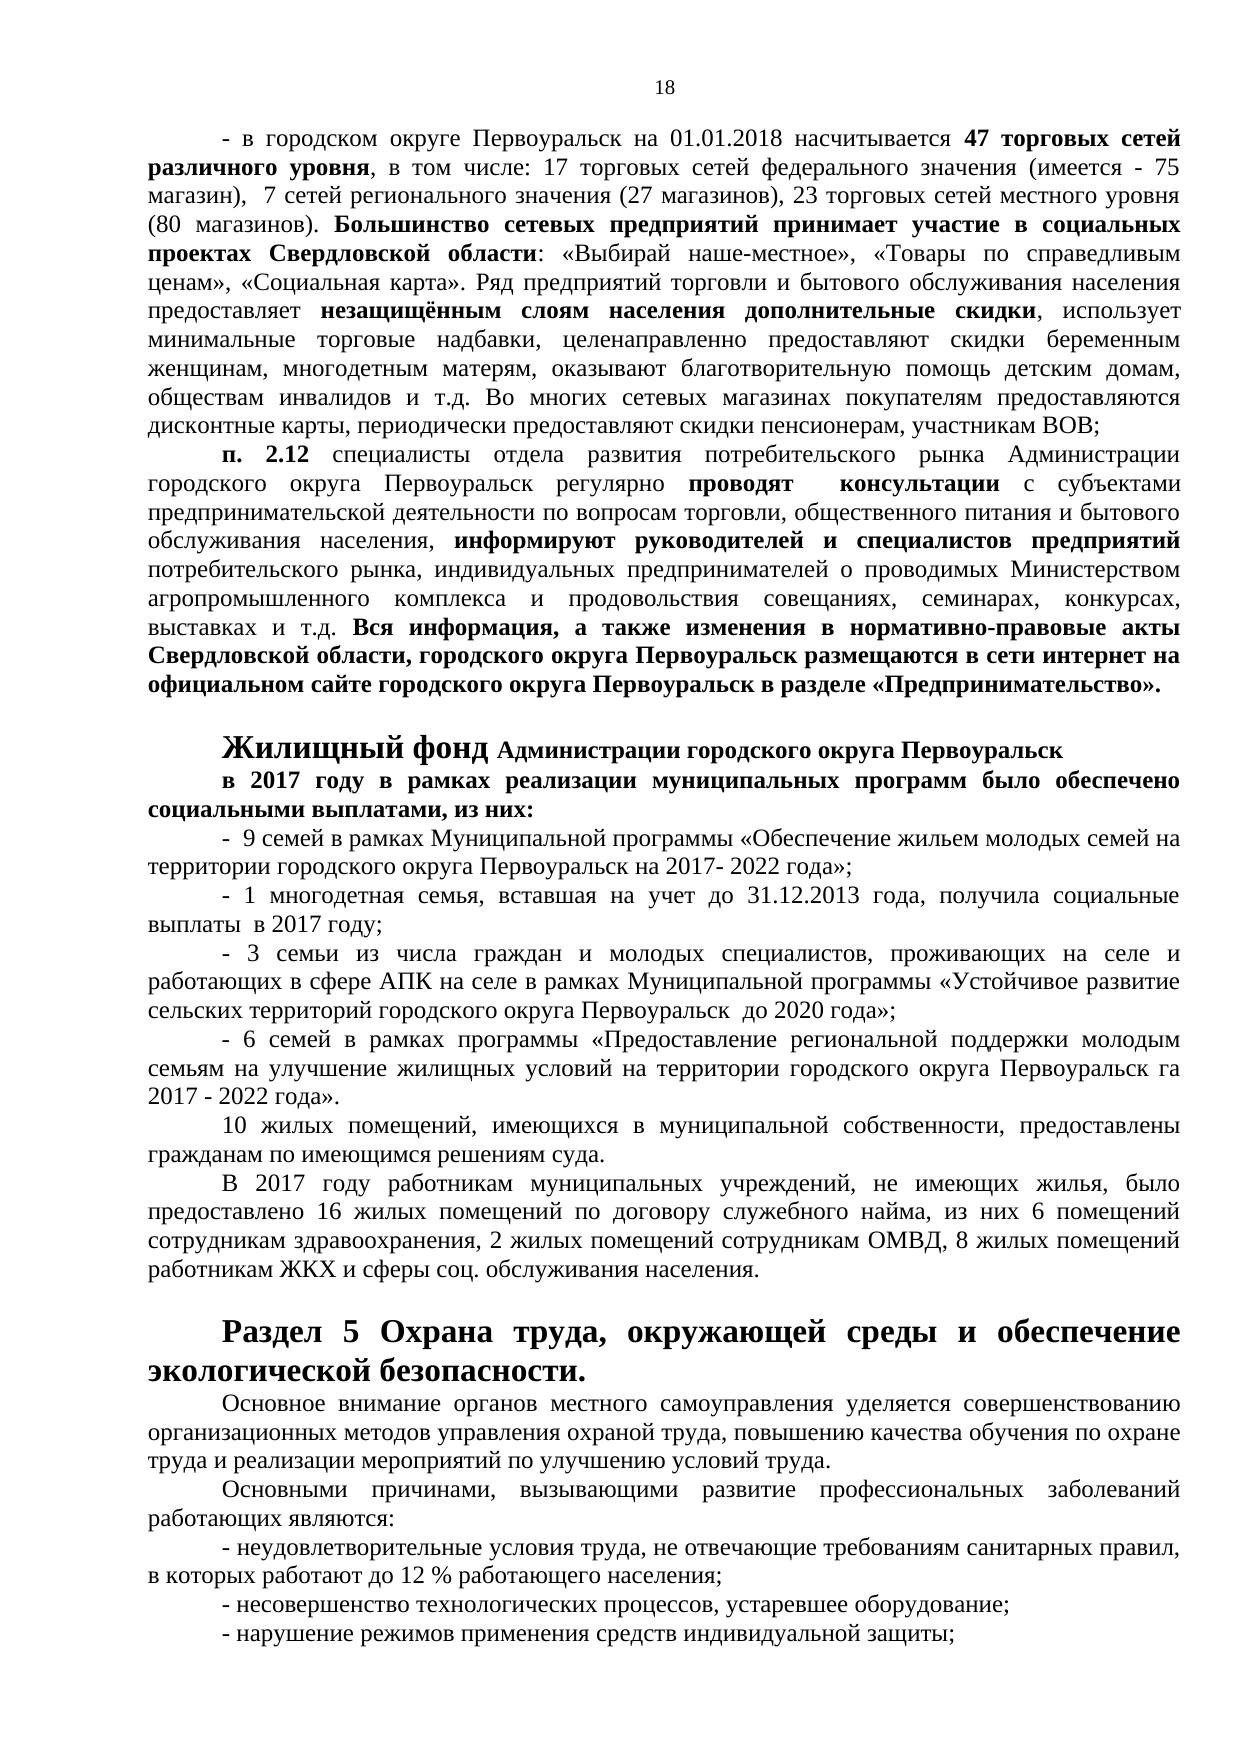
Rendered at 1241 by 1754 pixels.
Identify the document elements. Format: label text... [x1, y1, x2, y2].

text - 3 семьи из числа граждан и молодых специалистов, проживающих на селе и работающих в сфере АПК на селе в рамках Муниципальной программы «Устойчивое развитие сельских территорий городского округа Первоуральск до 2020 года»; [148, 938, 1181, 1024]
text - неудовлетворительные условия труда, не отвечающие требованиям санитарных правил, в которых работают до 12 % работающего населения; [148, 1532, 1181, 1589]
text - 9 семей в рамках Муниципальной программы «Обеспечение жильем молодых семей на территории городского округа Первоуральск на 2017- 2022 года»; [148, 823, 1181, 880]
text - несовершенство технологических процессов, устаревшее оборудование; [148, 1589, 1181, 1618]
text в 2017 году в рамках реализации муниципальных программ было обеспечено социальными выплатами, из них: [148, 765, 1181, 823]
text - нарушение режимов применения средств индивидуальной защиты; [148, 1618, 1181, 1647]
text Основное внимание органов местного самоуправления уделяется совершенствованию организационных методов управления охраной труда, повышению качества обучения по охране труда и реализации мероприятий по улучшению условий труда. [148, 1388, 1181, 1474]
text Раздел 5 Охрана труда, окружающей среды и обеспечение экологической безопасности. [148, 1311, 1181, 1388]
text - 1 многодетная семья, вставшая на учет до 31.12.2013 года, получила социальные выплаты в 2017 году; [148, 880, 1181, 938]
text Жилищный фонд Администрации городского округа Первоуральск [148, 727, 1181, 765]
text - 6 семей в рамках программы «Предоставление региональной поддержки молодым семьям на улучшение жилищных условий на территории городского округа Первоуральск га 2017 - 2022 года». [148, 1024, 1181, 1110]
text В 2017 году работникам муниципальных учреждений, не имеющих жилья, было предоставлено 16 жилых помещений по договору служебного найма, из них 6 помещений сотрудникам здравоохранения, 2 жилых помещений сотрудникам ОМВД, 8 жилых помещений работникам ЖКХ и сферы соц. обслуживания населения. [148, 1168, 1181, 1283]
text 10 жилых помещений, имеющихся в муниципальной собственности, предоставлены гражданам по имеющимся решениям суда. [148, 1110, 1181, 1168]
text - в городском округе Первоуральск на 01.01.2018 насчитывается 47 торговых сетей различного уровня, в том числе: 17 торговых сетей федерального значения (имеется - 75 магазин), 7 сетей регионального значения (27 магазинов), 23 торговых сетей местного уровня (80 магазинов). Большинство сетевых предприятий принимает участие в социальных проектах Свердловской области: «Выбирай наше-местное», «Товары по справедливым ценам», «Социальная карта». Ряд предприятий торговли и бытового обслуживания населения предоставляет незащищённым слоям населения дополнительные скидки, использует минимальные торговые надбавки, целенаправленно предоставляют скидки беременным женщинам, многодетным матерям, оказывают благотворительную помощь детским домам, обществам инвалидов и т.д. Во многих сетевых магазинах покупателям предоставляются дисконтные карты, периодически предоставляют скидки пенсионерам, участникам ВОВ; [148, 123, 1181, 439]
text Основными причинами, вызывающими развитие профессиональных заболеваний работающих являются: [148, 1474, 1181, 1532]
text п. 2.12 специалисты отдела развития потребительского рынка Администрации городского округа Первоуральск регулярно проводят консультации с субъектами предпринимательской деятельности по вопросам торговли, общественного питания и бытового обслуживания населения, информируют руководителей и специалистов предприятий потребительского рынка, индивидуальных предпринимателей о проводимых Министерством агропромышленного комплекса и продовольствия совещаниях, семинарах, конкурсах, выставках и т.д. Вся информация, а также изменения в нормативно-правовые акты Свердловской области, городского округа Первоуральск размещаются в сети интернет на официальном сайте городского округа Первоуральск в разделе «Предпринимательство». [148, 439, 1181, 698]
